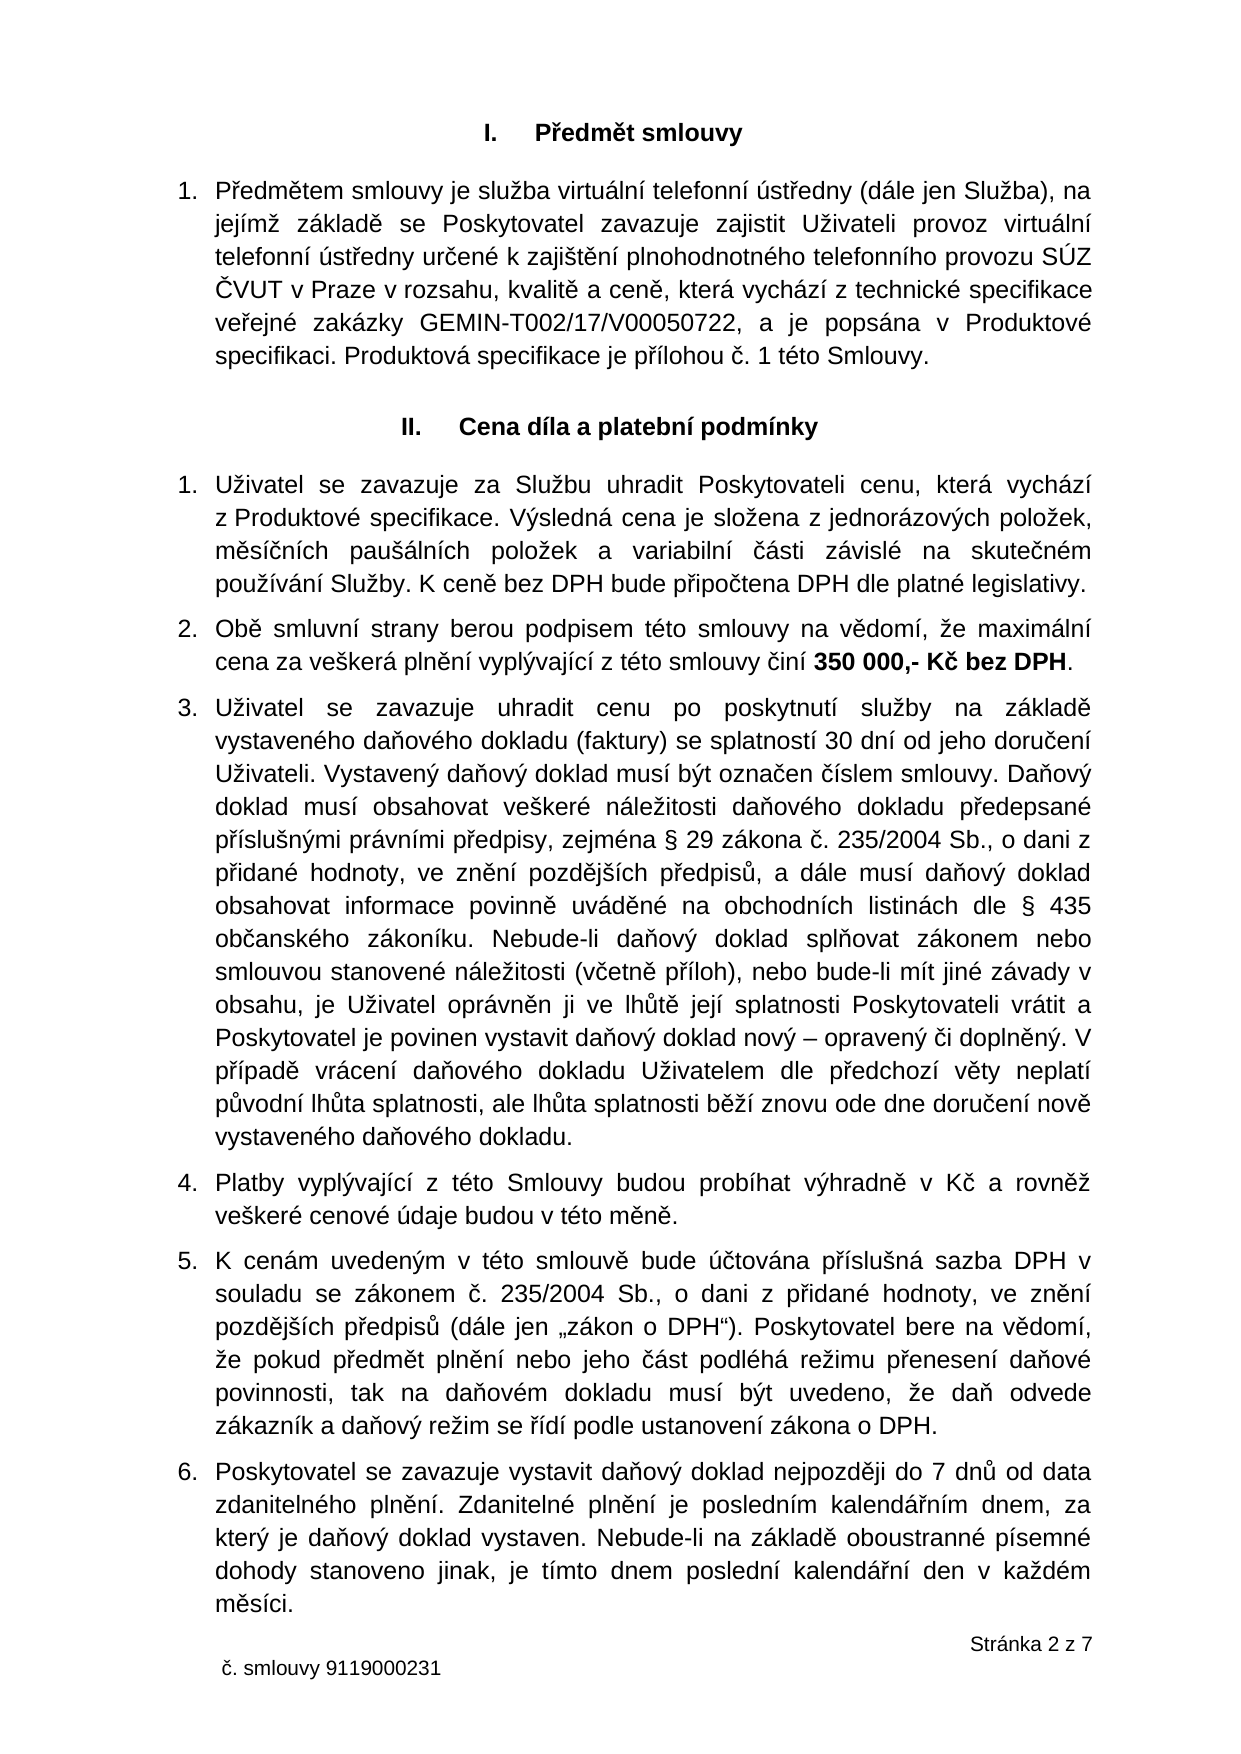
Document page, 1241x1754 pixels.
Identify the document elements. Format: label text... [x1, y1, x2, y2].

text K cenám uvedeným v této smlouvě bude účtována příslušná sazba DPH v souladu se zákonem č. 235/2004 Sb., o dani z přidané hodnoty, ve znění pozdějších předpisů (dále jen „zákon o DPH“). Poskytovatel bere na vědomí, že pokud předmět plnění nebo jeho část podléhá režimu přenesení daňové povinnosti, tak na daňovém dokladu musí být uvedeno, že daň odvede zákazník a daňový režim se řídí podle ustanovení zákona o DPH. [177, 1246, 1093, 1440]
text Předmět smlouvy [148, 118, 1093, 147]
text Poskytovatel se zavazuje vystavit daňový doklad nejpozději do 7 dnů od data zdanitelného plnění. Zdanitelné plnění je posledním kalendářním dnem, za který je daňový doklad vystaven. Nebude-li na základě oboustranné písemné dohody stanoveno jinak, je tímto dnem poslední kalendářní den v každém měsíci. [177, 1457, 1093, 1618]
text Předmětem smlouvy je služba virtuální telefonní ústředny (dále jen Služba), na jejímž základě se Poskytovatel zavazuje zajistit Uživateli provoz virtuální telefonní ústředny určené k zajištění plnohodnotného telefonního provozu SÚZ ČVUT v Praze v rozsahu, kvalitě a ceně, která vychází z technické specifikace veřejné zakázky GEMIN-T002/17/V00050722, a je popsána v Produktové specifikaci. Produktová specifikace je přílohou č. 1 této Smlouvy. [177, 176, 1093, 370]
text Cena díla a platební podmínky [148, 412, 1093, 441]
text Platby vyplývající z této Smlouvy budou probíhat výhradně v Kč a rovněž veškeré cenové údaje budou v této měně. [177, 1168, 1093, 1229]
text Obě smluvní strany berou podpisem této smlouvy na vědomí, že maximální cena za veškerá plnění vyplývající z této smlouvy činí 350 000,- Kč bez DPH. [177, 614, 1093, 676]
text Uživatel se zavazuje uhradit cenu po poskytnutí služby na základě vystaveného daňového dokladu (faktury) se splatností 30 dní od jeho doručení Uživateli. Vystavený daňový doklad musí být označen číslem smlouvy. Daňový doklad musí obsahovat veškeré náležitosti daňového dokladu předepsané příslušnými právními předpisy, zejména § 29 zákona č. 235/2004 Sb., o dani z přidané hodnoty, ve znění pozdějších předpisů, a dále musí daňový doklad obsahovat informace povinně uváděné na obchodních listinách dle § 435 občanského zákoníku. Nebude-li daňový doklad splňovat zákonem nebo smlouvou stanovené náležitosti (včetně příloh), nebo bude-li mít jiné závady v obsahu, je Uživatel oprávněn ji ve lhůtě její splatnosti Poskytovateli vrátit a Poskytovatel je povinen vystavit daňový doklad nový – opravený či doplněný. V případě vrácení daňového dokladu Uživatelem dle předchozí věty neplatí původní lhůta splatnosti, ale lhůta splatnosti běží znovu ode dne doručení nově vystaveného daňového dokladu. [177, 693, 1093, 1151]
list Uživatel se zavazuje za Službu uhradit Poskytovateli cenu, která vychází z Produktové specifikace. Výsledná cena je složena z jednorázových položek, měsíčních paušálních položek a variabilní části závislé na skutečném používání Služby. K ceně bez DPH bude připočtena DPH dle platné legislativy. [177, 470, 1093, 598]
